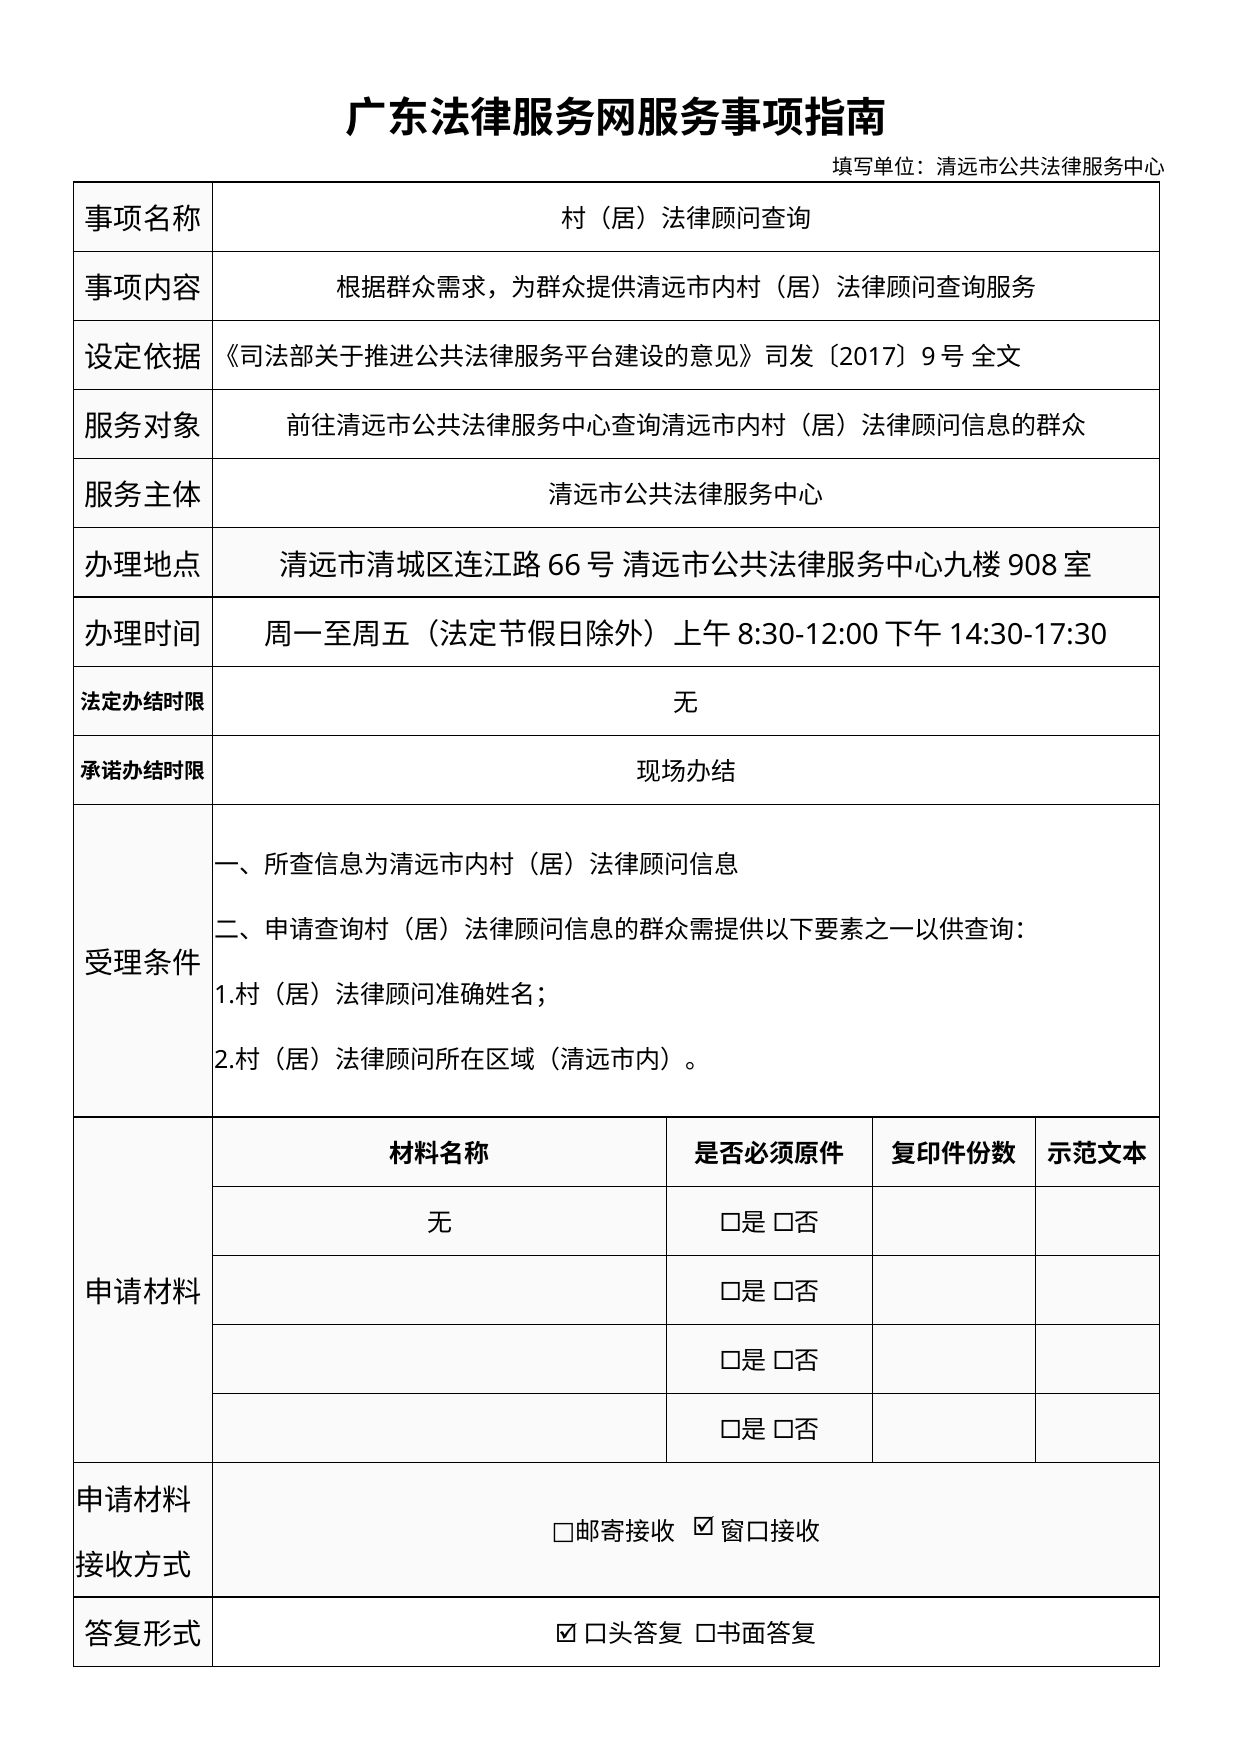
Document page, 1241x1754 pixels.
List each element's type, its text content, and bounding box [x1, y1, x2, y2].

table_cell 承诺办结时限 [74, 736, 212, 804]
table_cell 受理条件 [74, 805, 212, 1116]
table_header 事项名称 [74, 183, 212, 251]
table_cell 申请材料接收方式 [74, 1463, 212, 1596]
table_cell [873, 1256, 1035, 1324]
table_cell 周一至周五（法定节假日除外）上午8:30-12:00下午14:30-17:30 [213, 598, 1159, 666]
table_cell 申请材料 [74, 1118, 212, 1462]
table_cell 前往清远市公共法律服务中心查询清远市内村（居）法律顾问信息的群众 [213, 390, 1159, 458]
table_cell 是 否 [667, 1256, 872, 1324]
table_cell 根据群众需求，为群众提供清远市内村（居）法律顾问查询服务 [213, 252, 1159, 320]
table_cell [873, 1325, 1035, 1393]
table_cell 服务主体 [74, 459, 212, 527]
table_header 广东法律服务网服务事项指南 [74, 81, 1159, 149]
table_cell 复印件份数 [873, 1118, 1035, 1186]
table_cell 是 否 [667, 1394, 872, 1462]
table_cell □邮寄接收 窗口接收 [213, 1463, 1159, 1596]
table_cell [1036, 1187, 1159, 1255]
table_cell 办理地点 [74, 528, 212, 596]
table_cell 一、所查信息为清远市内村（居）法律顾问信息 二、申请查询村（居）法律顾问信息的群众需提供以下要素之一以供查询： 1.村（居）法律顾问准确姓名； 2.村（居）法律顾问所在区域（清远市内）。 [213, 805, 1159, 1116]
table_cell [873, 1187, 1035, 1255]
table_cell 是 否 [667, 1325, 872, 1393]
table_cell 现场办结 [213, 736, 1159, 804]
table_cell [213, 1394, 666, 1462]
table_cell [1036, 1256, 1159, 1324]
table_cell 清远市清城区连江路66号 清远市公共法律服务中心九楼908室 [213, 528, 1159, 596]
table_cell 口头答复 书面答复 [213, 1598, 1159, 1666]
table_cell 办理时间 [74, 598, 212, 666]
table_cell [213, 1325, 666, 1393]
table_cell 法定办结时限 [74, 667, 212, 735]
text 填写单位：清远市公共法律服务中心 [75, 149, 1165, 181]
table_cell 《司法部关于推进公共法律服务平台建设的意见》司发〔2017〕9号 全文 [213, 321, 1159, 389]
table_cell [1036, 1325, 1159, 1393]
table_header 村（居）法律顾问查询 [213, 183, 1159, 251]
table_cell 无 [213, 667, 1159, 735]
table_cell 是否必须原件 [667, 1118, 872, 1186]
table_cell [1036, 1394, 1159, 1462]
table_cell [213, 1256, 666, 1324]
table_cell 无 [213, 1187, 666, 1255]
table_cell 材料名称 [213, 1118, 666, 1186]
table_cell 清远市公共法律服务中心 [213, 459, 1159, 527]
table_cell 事项内容 [74, 252, 212, 320]
table_cell [873, 1394, 1035, 1462]
table_cell ⽰范⽂本 [1036, 1118, 1159, 1186]
table_cell 答复形式 [74, 1598, 212, 1666]
table_cell 设定依据 [74, 321, 212, 389]
table_cell 是 否 [667, 1187, 872, 1255]
table_cell 服务对象 [74, 390, 212, 458]
